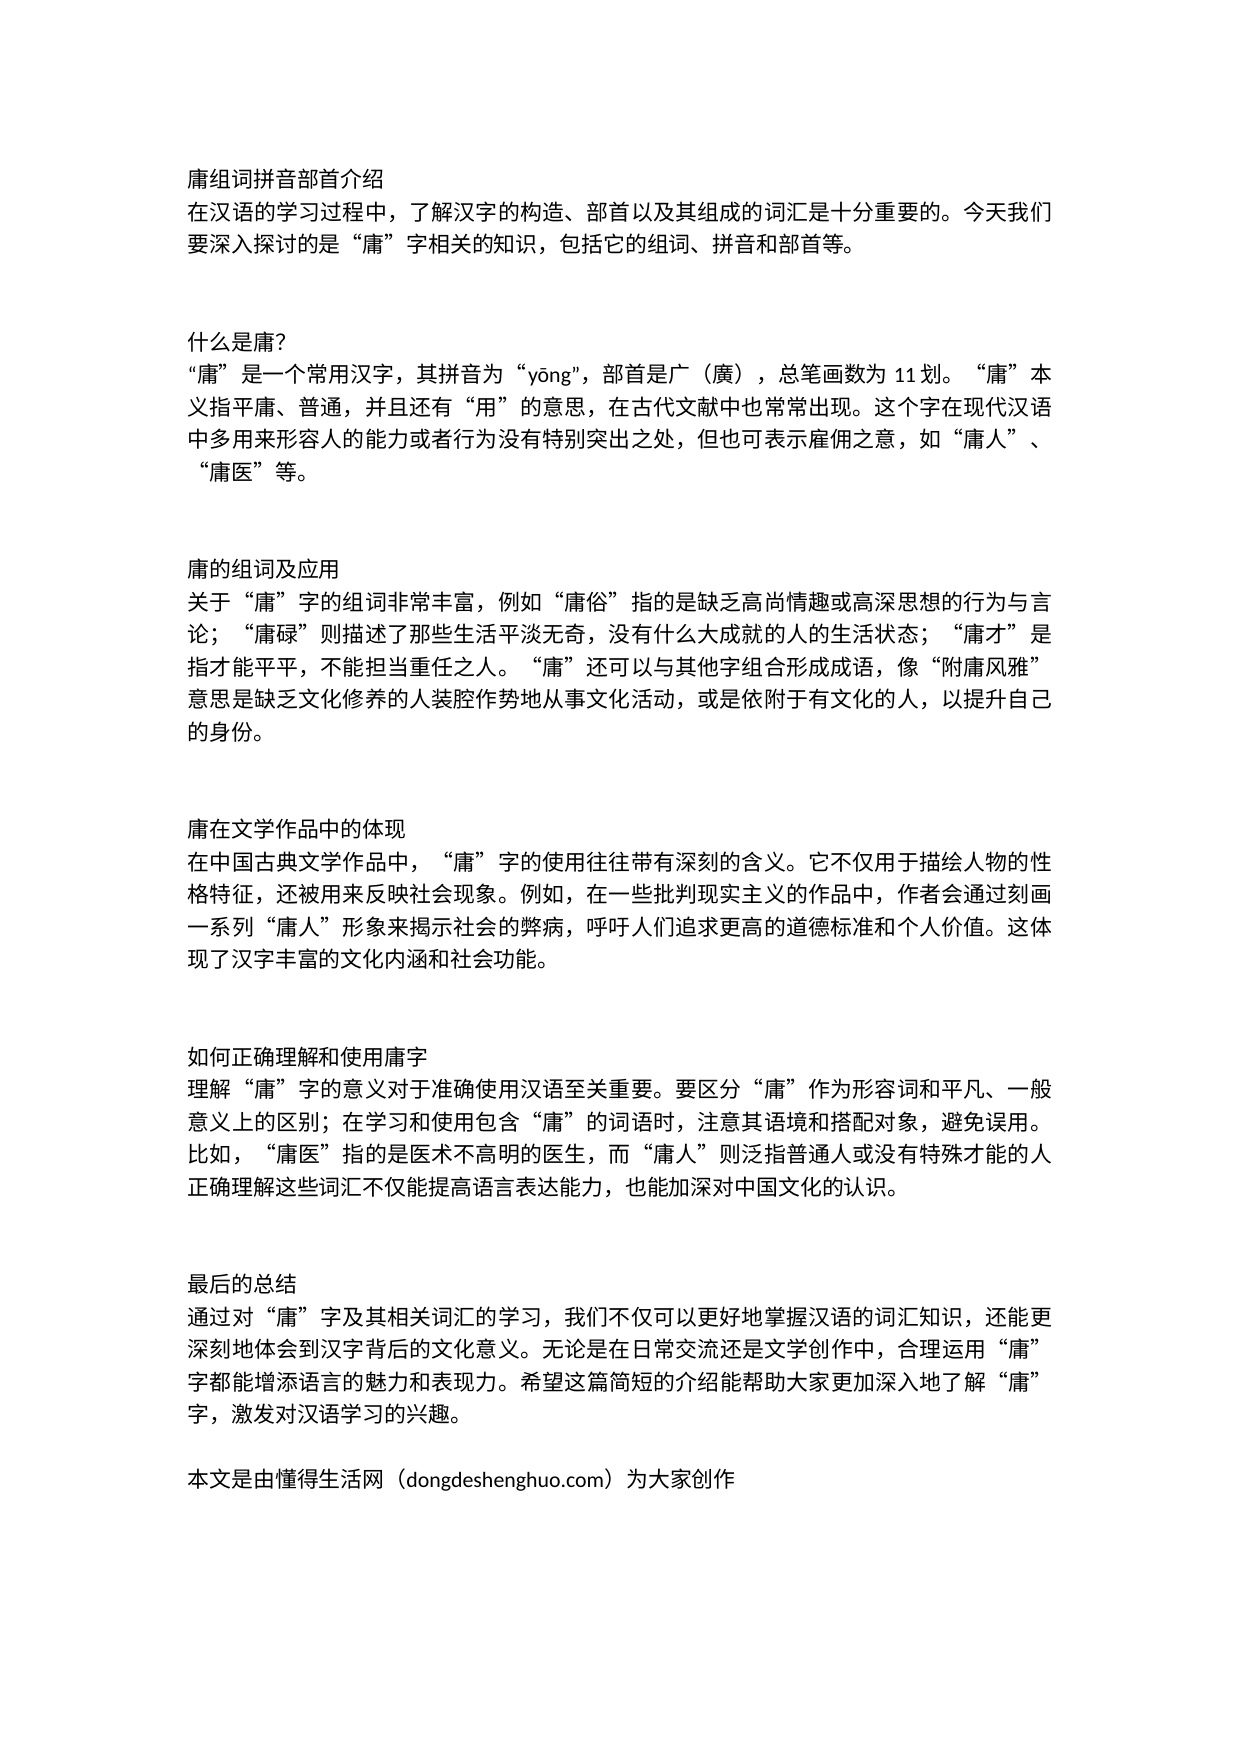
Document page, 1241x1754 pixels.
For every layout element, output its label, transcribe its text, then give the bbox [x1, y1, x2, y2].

text 理解“庸”字的意义对于准确使用汉语至关重要。要区分“庸”作为形容词和平凡、一般意义上的区别；在学习和使用包含“庸”的词语时，注意其语境和搭配对象，避免误用。比如，“庸医”指的是医术不高明的医生，而“庸人”则泛指普通人或没有特殊才能的人。正确理解这些词汇不仅能提高语言表达能力，也能加深对中国文化的认识。 [187, 1072, 1053, 1202]
text 本文是由懂得生活网（dongdeshenghuo.com）为大家创作 [187, 1462, 1053, 1494]
text 最后的总结 [187, 1267, 1053, 1299]
text 关于“庸”字的组词非常丰富，例如“庸俗”指的是缺乏高尚情趣或高深思想的行为与言论；“庸碌”则描述了那些生活平淡无奇，没有什么大成就的人的生活状态；“庸才”是指才能平平，不能担当重任之人。“庸”还可以与其他字组合形成成语，像“附庸风雅”，意思是缺乏文化修养的人装腔作势地从事文化活动，或是依附于有文化的人，以提升自己的身份。 [187, 584, 1053, 747]
text 庸在文学作品中的体现 [187, 812, 1053, 844]
text 在中国古典文学作品中，“庸”字的使用往往带有深刻的含义。它不仅用于描绘人物的性格特征，还被用来反映社会现象。例如，在一些批判现实主义的作品中，作者会通过刻画一系列“庸人”形象来揭示社会的弊病，呼吁人们追求更高的道德标准和个人价值。这体现了汉字丰富的文化内涵和社会功能。 [187, 844, 1053, 974]
text 通过对“庸”字及其相关词汇的学习，我们不仅可以更好地掌握汉语的词汇知识，还能更深刻地体会到汉字背后的文化意义。无论是在日常交流还是文学创作中，合理运用“庸”字都能增添语言的魅力和表现力。希望这篇简短的介绍能帮助大家更加深入地了解“庸”字，激发对汉语学习的兴趣。 [187, 1299, 1053, 1429]
text 在汉语的学习过程中，了解汉字的构造、部首以及其组成的词汇是十分重要的。今天我们要深入探讨的是“庸”字相关的知识，包括它的组词、拼音和部首等。 [187, 194, 1053, 259]
text 庸组词拼音部首介绍 [187, 162, 1053, 194]
text “庸”是一个常用汉字，其拼音为“yōng”，部首是广（廣），总笔画数为11划。“庸”本义指平庸、普通，并且还有“用”的意思，在古代文献中也常常出现。这个字在现代汉语中多用来形容人的能力或者行为没有特别突出之处，但也可表示雇佣之意，如“庸人”、“庸医”等。 [187, 357, 1053, 487]
text 什么是庸？ [187, 324, 1053, 357]
text 庸的组词及应用 [187, 552, 1053, 584]
text 如何正确理解和使用庸字 [187, 1039, 1053, 1072]
